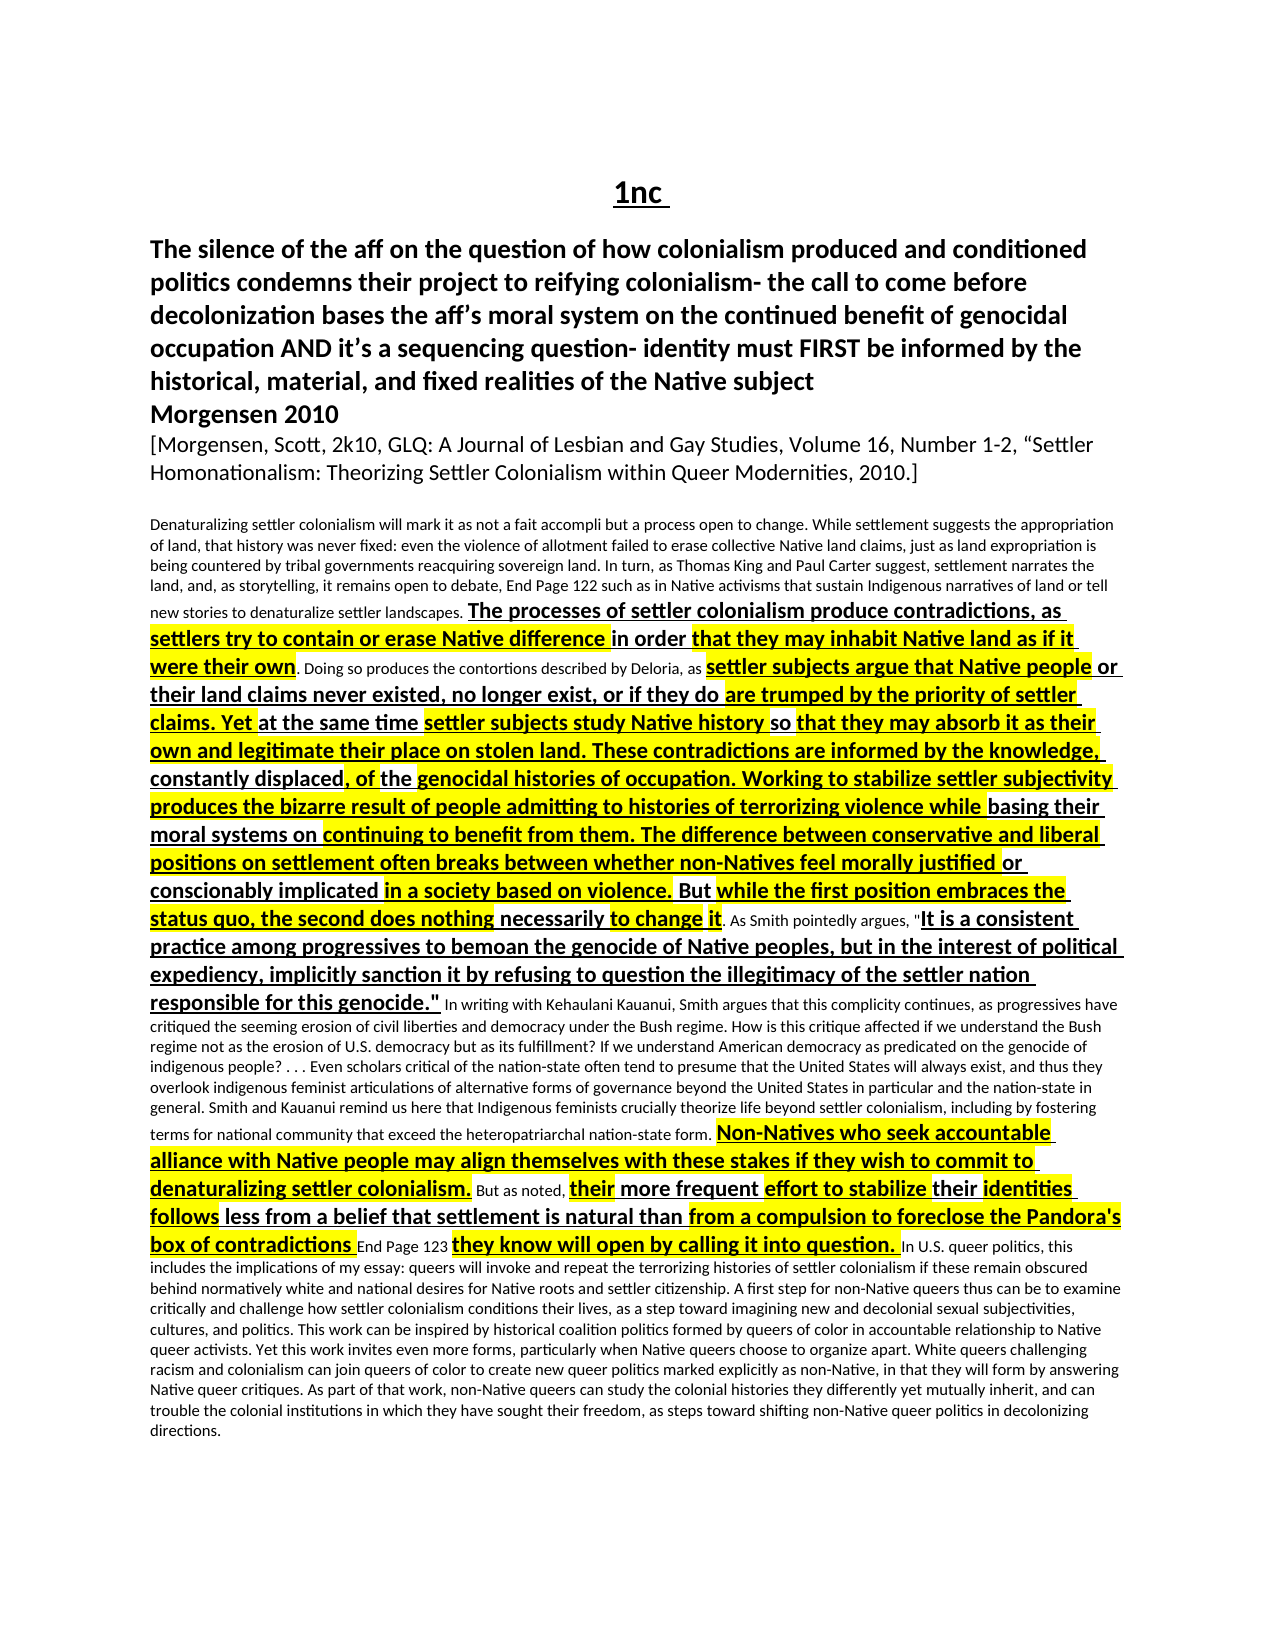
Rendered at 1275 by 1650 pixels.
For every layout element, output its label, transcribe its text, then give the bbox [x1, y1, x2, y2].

text Morgensen 2010 [150, 397, 1125, 431]
subtitle The silence of the aff on the question of how colonialism produced and conditioned politics condemns their project to reifying colonialism- the call to come before decolonization bases the aff’s moral system on the continued benefit of genocidal occupation AND it’s a sequencing question- identity must FIRST be informed by the historical, material, and fixed realities of the Native subject [150, 232, 1125, 397]
text Denaturalizing settler colonialism will mark it as not a fait accompli but a process open to change. While settlement suggests the appropriation of land, that history was never fixed: even the violence of allotment failed to erase collective Native land claims, just as land expropriation is being countered by tribal governments reacquiring sovereign land. In turn, as Thomas King and Paul Carter suggest, settlement narrates the land, and, as storytelling, it remains open to debate, End Page 122 such as in Native activisms that sustain Indigenous narratives of land or tell new stories to denaturalize settler landscapes. The processes of settler colonialism produce contradictions, as settlers try to contain or erase Native difference in order that they may inhabit Native land as if it were their own. Doing so produces the contortions described by Deloria, as settler subjects argue that Native people or their land claims never existed, no longer exist, or if they do are trumped by the priority of settler claims. Yet at the same time settler subjects study Native history so that they may absorb it as their own and legitimate their place on stolen land. These contradictions are informed by the knowledge, constantly displaced, of the genocidal histories of occupation. Working to stabilize settler subjectivity produces the bizarre result of people admitting to histories of terrorizing violence while basing their moral systems on continuing to benefit from them. The difference between conservative and liberal positions on settlement often breaks between whether non-Natives feel morally justified or conscionably implicated in a society based on violence. But while the first position embraces the status quo, the second does nothing necessarily to change it. As Smith pointedly argues, "It is a consistent practice among progressives to bemoan the genocide of Native peoples, but in the interest of political expediency, implicitly sanction it by refusing to question the illegitimacy of the settler nation responsible for this genocide." In writing with Kehaulani Kauanui, Smith argues that this complicity continues, as progressives have critiqued the seeming erosion of civil liberties and democracy under the Bush regime. How is this critique affected if we understand the Bush regime not as the erosion of U.S. democracy but as its fulfillment? If we understand American democracy as predicated on the genocide of indigenous people? . . . Even scholars critical of the nation-state often tend to presume that the United States will always exist, and thus they overlook indigenous feminist articulations of alternative forms of governance beyond the United States in particular and the nation-state in general. Smith and Kauanui remind us here that Indigenous feminists crucially theorize life beyond settler colonialism, including by fostering terms for national community that exceed the heteropatriarchal nation-state form. Non-Natives who seek accountable alliance with Native people may align themselves with these stakes if they wish to commit to denaturalizing settler colonialism. But as noted, their more frequent effort to stabilize their identities follows less from a belief that settlement is natural than from a compulsion to foreclose the Pandora's box of contradictions End Page 123 they know will open by calling it into question. In U.S. queer politics, this includes the implications of my essay: queers will invoke and repeat the terrorizing histories of settler colonialism if these remain obscured behind normatively white and national desires for Native roots and settler citizenship. A first step for non-Native queers thus can be to examine critically and challenge how settler colonialism conditions their lives, as a step toward imagining new and decolonial sexual subjectivities, cultures, and politics. This work can be inspired by historical coalition politics formed by queers of color in accountable relationship to Native queer activists. Yet this work invites even more forms, particularly when Native queers choose to organize apart. White queers challenging racism and colonialism can join queers of color to create new queer politics marked explicitly as non-Native, in that they will form by answering Native queer critiques. As part of that work, non-Native queers can study the colonial histories they differently yet mutually inherit, and can trouble the colonial institutions in which they have sought their freedom, as steps toward shifting non-Native queer politics in decolonizing directions. [150, 514, 1125, 1441]
text [Morgensen, Scott, 2k10, GLQ: A Journal of Lesbian and Gay Studies, Volume 16, Number 1-2, “Settler Homonationalism: Theorizing Settler Colonialism within Queer Modernities, 2010.] [150, 431, 1125, 487]
subtitle 1nc [150, 171, 1125, 212]
